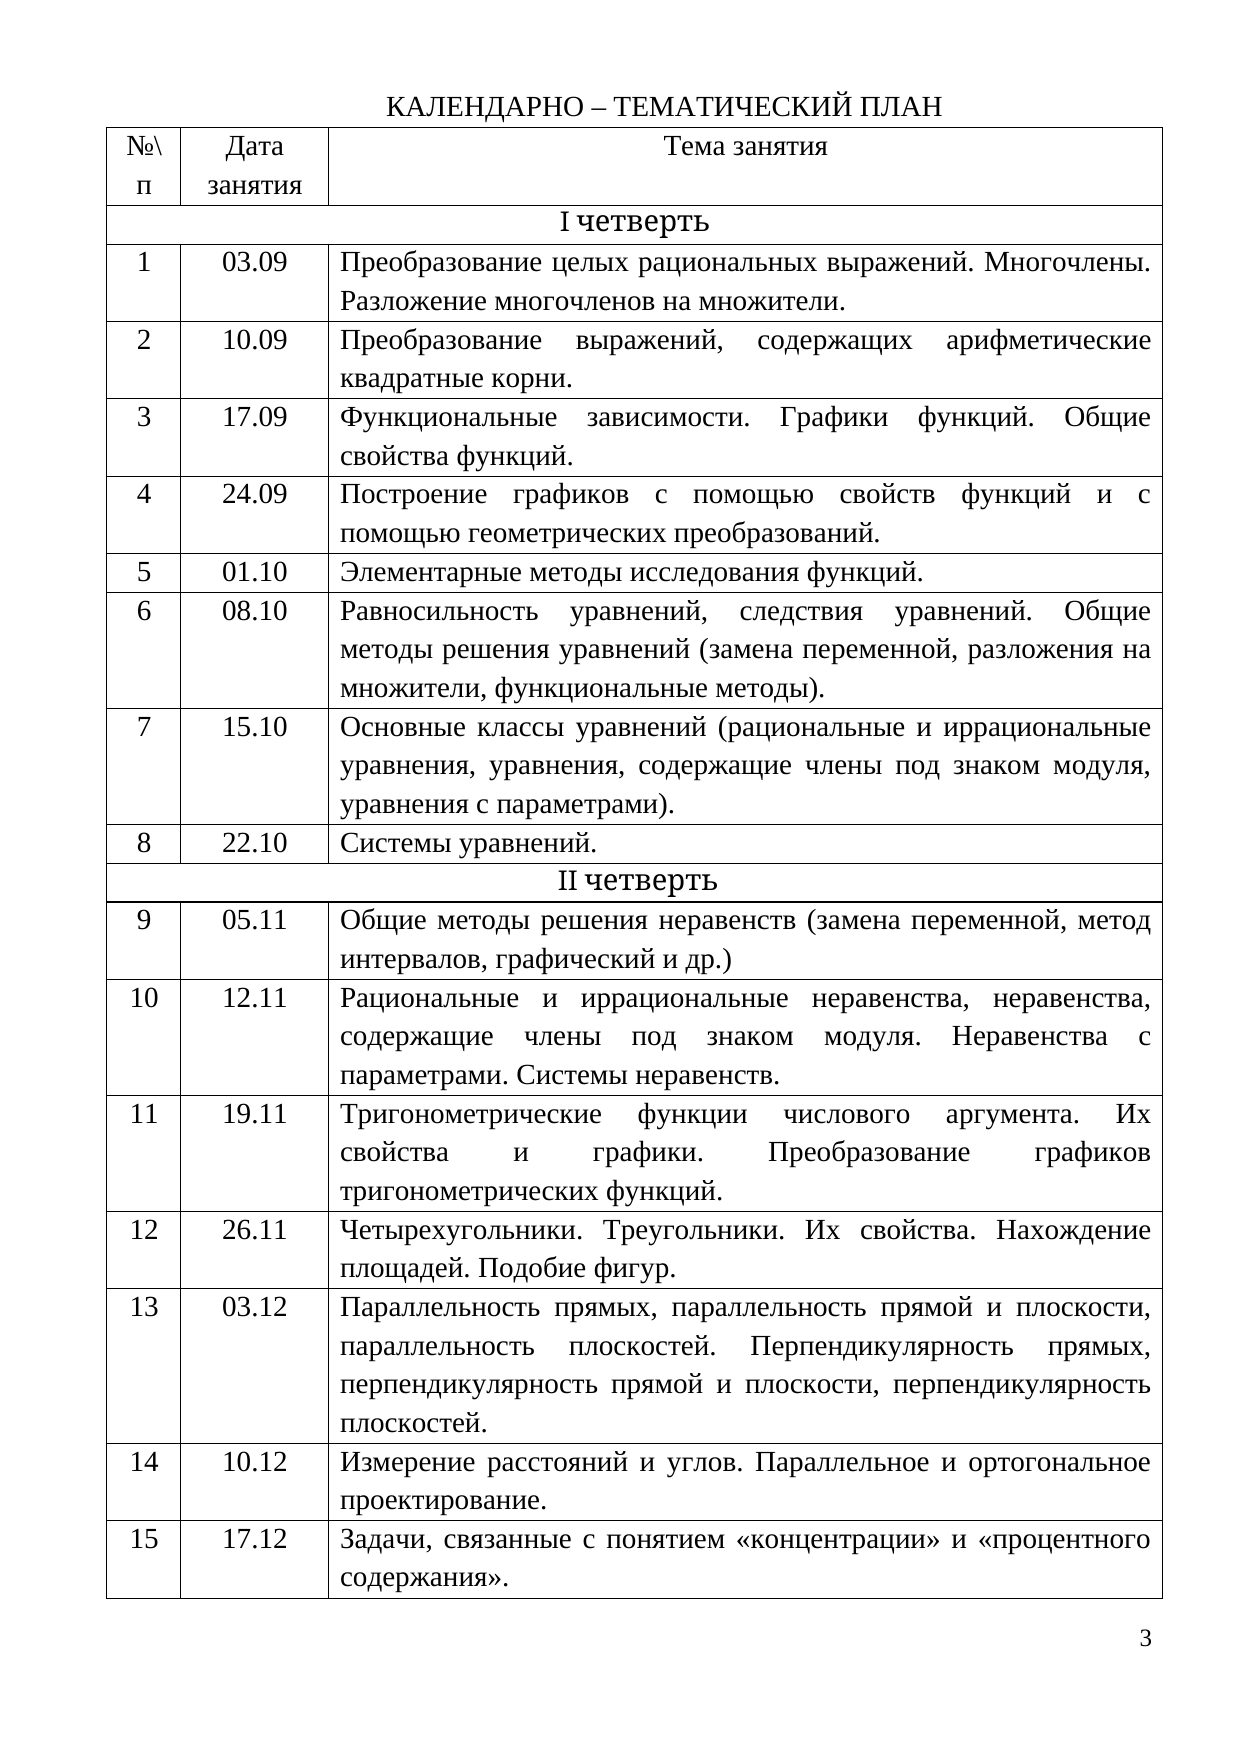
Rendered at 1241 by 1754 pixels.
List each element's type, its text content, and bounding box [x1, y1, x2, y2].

table_cell Преобразование целых рациональных выражений. Многочлены. Разложение многочленов на множители. [329, 245, 1162, 321]
table_cell 6 [107, 593, 180, 708]
table_cell 3 [107, 399, 180, 476]
table_cell 1 [107, 245, 180, 321]
table_header №\п [107, 128, 180, 204]
table_cell 14 [107, 1444, 180, 1520]
table_cell 12.11 [181, 980, 328, 1095]
table_cell 12 [107, 1212, 180, 1288]
table_cell 7 [107, 709, 180, 824]
table_cell Рациональные и иррациональные неравенства, неравенства, содержащие члены под знаком модуля. Неравенства с параметрами. Системы неравенств. [329, 980, 1162, 1095]
table_cell II четверть [107, 864, 1162, 901]
table_cell 01.10 [181, 554, 328, 592]
table_cell 15 [107, 1521, 180, 1597]
table_cell 8 [107, 825, 180, 863]
table_cell 05.11 [181, 903, 328, 979]
table_cell Преобразование выражений, содержащих арифметические квадратные корни. [329, 322, 1162, 398]
table_cell 24.09 [181, 477, 328, 553]
table_cell 11 [107, 1096, 180, 1211]
table_cell Общие методы решения неравенств (замена переменной, метод интервалов, графический и др.) [329, 903, 1162, 979]
table_header Тема занятия [329, 128, 1162, 204]
table_cell I четверть [107, 206, 1162, 243]
text КАЛЕНДАРНО – ТЕМАТИЧЕСКИЙ ПЛАН [118, 89, 1152, 122]
table_cell 10.12 [181, 1444, 328, 1520]
table_cell Построение графиков с помощью свойств функций и с помощью геометрических преобразований. [329, 477, 1162, 553]
table_cell 03.09 [181, 245, 328, 321]
table_cell 2 [107, 322, 180, 398]
table_cell Равносильность уравнений, следствия уравнений. Общие методы решения уравнений (замена переменной, разложения на множители, функциональные методы). [329, 593, 1162, 708]
table_cell Элементарные методы исследования функций. [329, 554, 1162, 592]
table_cell 10.09 [181, 322, 328, 398]
table_cell 08.10 [181, 593, 328, 708]
table_cell Системы уравнений. [329, 825, 1162, 863]
table_cell 03.12 [181, 1289, 328, 1443]
table_cell 13 [107, 1289, 180, 1443]
table_cell Измерение расстояний и углов. Параллельное и ортогональное проектирование. [329, 1444, 1162, 1520]
table_cell Четырехугольники. Треугольники. Их свойства. Нахождение площадей. Подобие фигур. [329, 1212, 1162, 1288]
table_cell Тригонометрические функции числового аргумента. Их свойства и графики. Преобразование графиков тригонометрических функций. [329, 1096, 1162, 1211]
table_cell 19.11 [181, 1096, 328, 1211]
table_cell 17.09 [181, 399, 328, 476]
table_header Дата занятия [181, 128, 328, 204]
table_cell Основные классы уравнений (рациональные и иррациональные уравнения, уравнения, содержащие члены под знаком модуля, уравнения с параметрами). [329, 709, 1162, 824]
table_cell 9 [107, 903, 180, 979]
table_cell 17.12 [181, 1521, 328, 1597]
table_cell 4 [107, 477, 180, 553]
table_cell 15.10 [181, 709, 328, 824]
table_cell Параллельность прямых, параллельность прямой и плоскости, параллельность плоскостей. Перпендикулярность прямых, перпендикулярность прямой и плоскости, перпендикулярность плоскостей. [329, 1289, 1162, 1443]
table_cell 5 [107, 554, 180, 592]
table_cell Задачи, связанные с понятием «концентрации» и «процентного содержания». [329, 1521, 1162, 1597]
table_cell 22.10 [181, 825, 328, 863]
table_cell 10 [107, 980, 180, 1095]
table_cell 26.11 [181, 1212, 328, 1288]
table_cell Функциональные зависимости. Графики функций. Общие свойства функций. [329, 399, 1162, 476]
